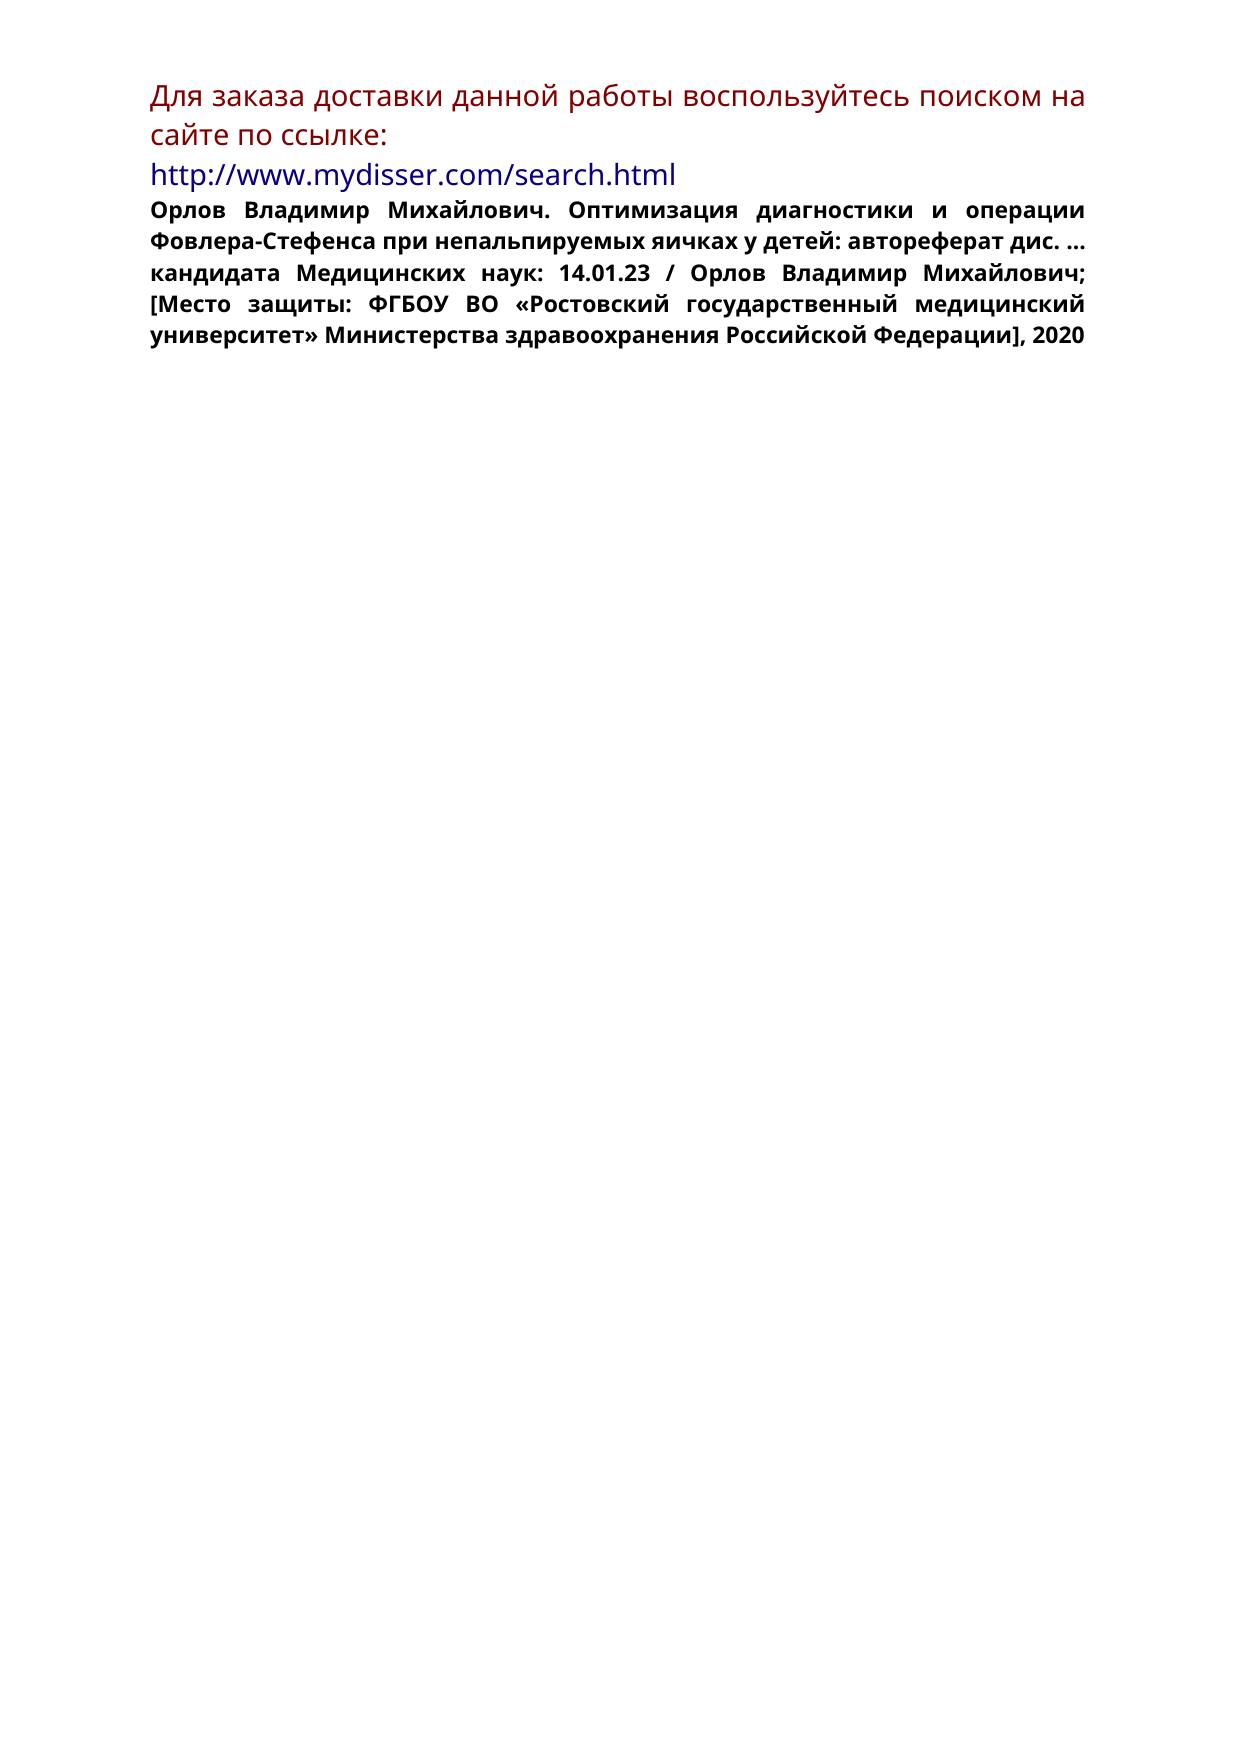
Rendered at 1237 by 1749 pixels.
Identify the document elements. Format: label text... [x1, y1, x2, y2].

text Орлов Владимир Михайлович. Оптимизация диагностики и операции Фовлера-Стефенса при непальпируемых яичках у детей: автореферат дис. ... кандидата Медицинских наук: 14.01.23 / Орлов Владимир Михайлович;[Место защиты: ФГБОУ ВО «Ростовский государственный медицинский университет» Министерства здравоохранения Российской Федерации], 2020 [150, 194, 1086, 350]
